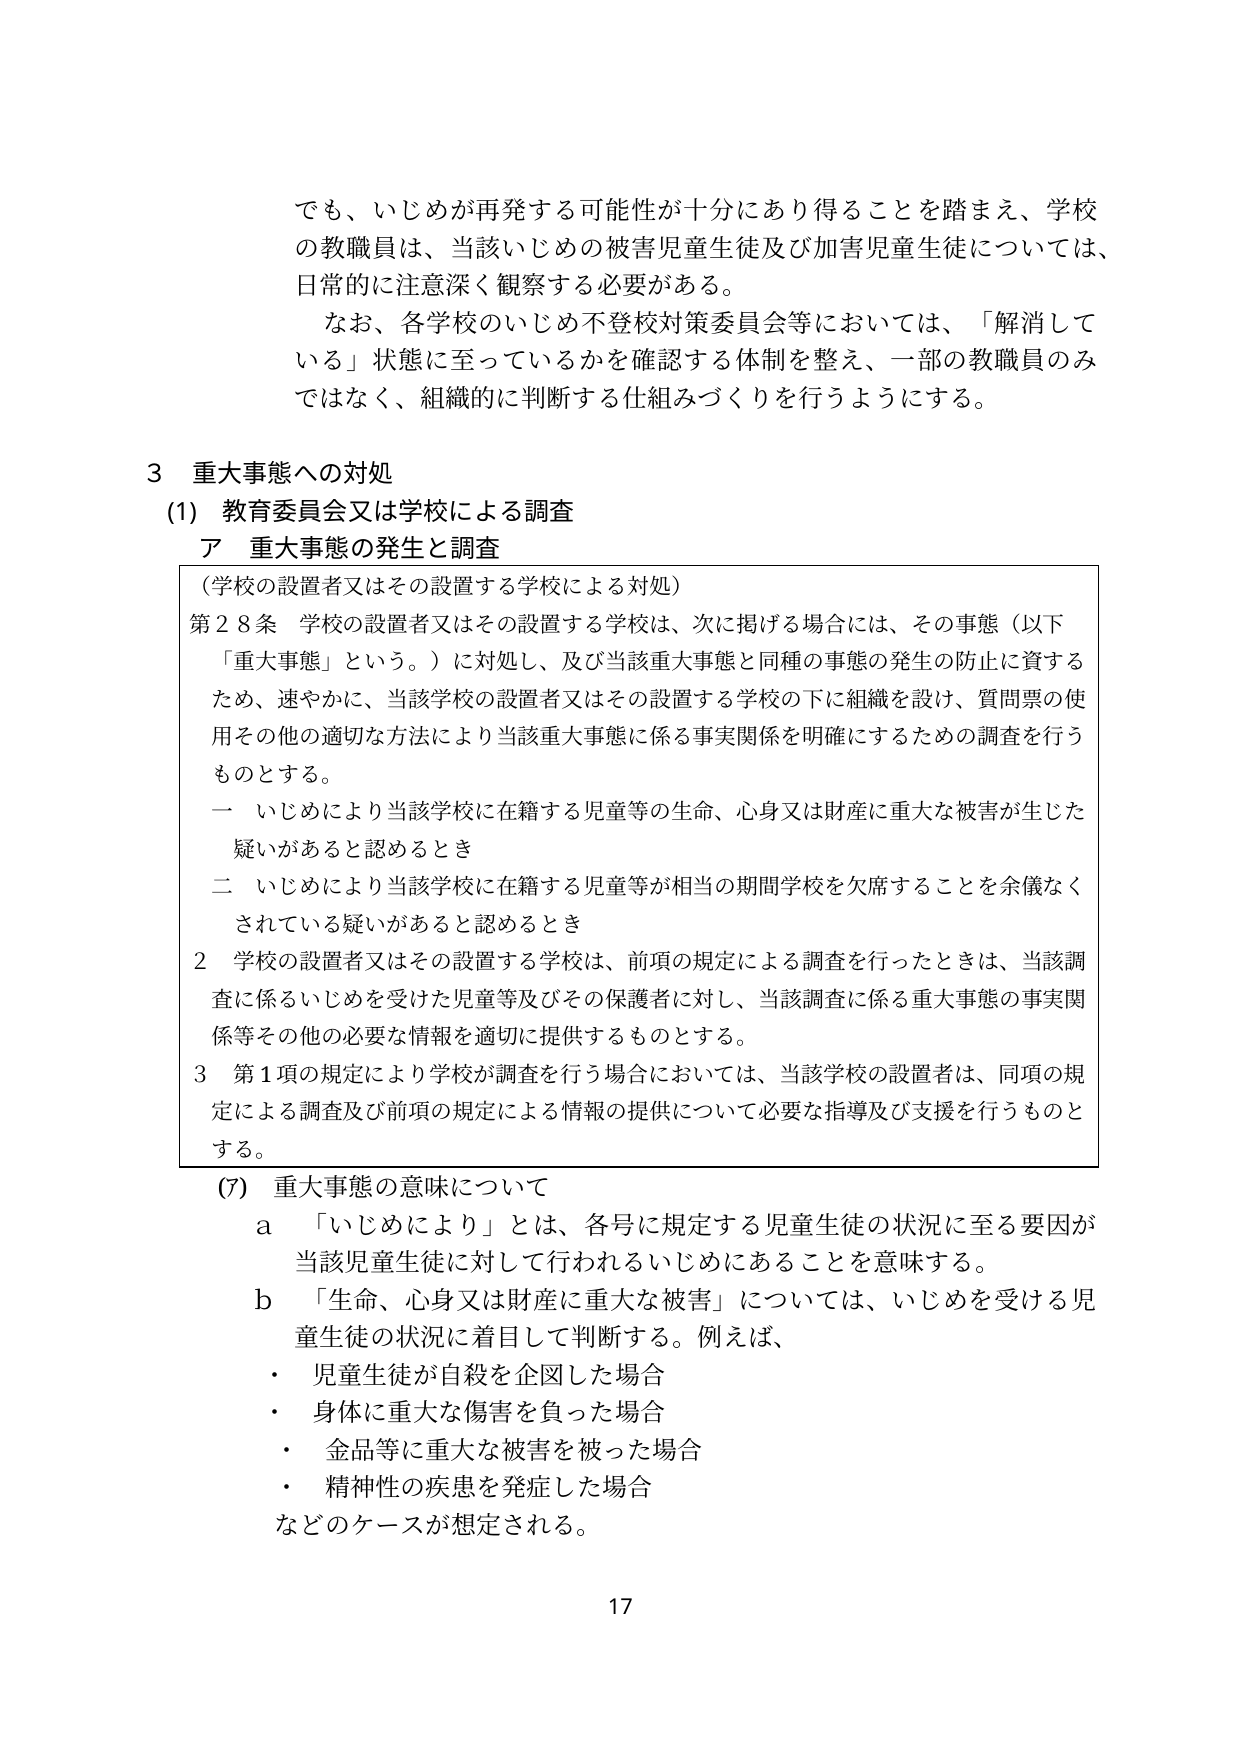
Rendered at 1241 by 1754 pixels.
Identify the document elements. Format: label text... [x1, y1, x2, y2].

text ｂ 「生命、心身又は財産に重大な被害」については、いじめを受ける児童生徒の状況に着目して判断する。例えば、 [142, 1280, 1098, 1355]
text (ｱ) 重大事態の意味について [142, 1167, 1098, 1205]
text (1) 教育委員会又は学校による調査 [142, 490, 1098, 528]
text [142, 190, 1098, 303]
text ア 重大事態の発生と調査 [142, 528, 1098, 565]
text ・ 児童生徒が自殺を企図した場合 [142, 1355, 1098, 1392]
text ・ 身体に重大な傷害を負った場合 [142, 1392, 1098, 1430]
text なお、各学校のいじめ不登校対策委員会等においては、「解消している」状態に至っているかを確認する体制を整え、一部の教職員のみではなく、組織的に判断する仕組みづくりを行うようにする。 [142, 303, 1098, 415]
text などのケースが想定される。 [142, 1505, 1098, 1542]
text ３ 重大事態への対処 [142, 453, 1098, 490]
table_header （学校の設置者又はその設置する学校による対処） 第２８条 学校の設置者又はその設置する学校は、次に掲げる場合には、その事態（以下「重大事態」という。）に対処し、及び当該重大事態と同種の事態の発生の防止に資するため、速やかに、当該学校の設置者又はその設置する学校の下に組織を設け、質問票の使用その他の適切な方法により当該重大事態に係る事実関係を明確にするための調査を行うものとする。 一 いじめにより当該学校に在籍する児童等の生命、心身又は財産に重大な被害が生じた疑いがあると認めるとき 二 いじめにより当該学校に在籍する児童等が相当の期間学校を欠席することを余儀なくされている疑いがあると認めるとき ２ 学校の設置者又はその設置する学校は、前項の規定による調査を行ったときは、当該調査に係るいじめを受けた児童等及びその保護者に対し、当該調査に係る重大事態の事実関係等その他の必要な情報を適切に提供するものとする。 ３ 第1項の規定により学校が調査を行う場合においては、当該学校の設置者は、同項の規定による調査及び前項の規定による情報の提供について必要な指導及び支援を行うものとする。 [180, 566, 1098, 1166]
text ・ 精神性の疾患を発症した場合 [142, 1467, 1098, 1505]
text ・ 金品等に重大な被害を被った場合 [142, 1430, 1098, 1467]
text ａ 「いじめにより」とは、各号に規定する児童生徒の状況に至る要因が当該児童生徒に対して行われるいじめにあることを意味する。 [142, 1205, 1098, 1280]
